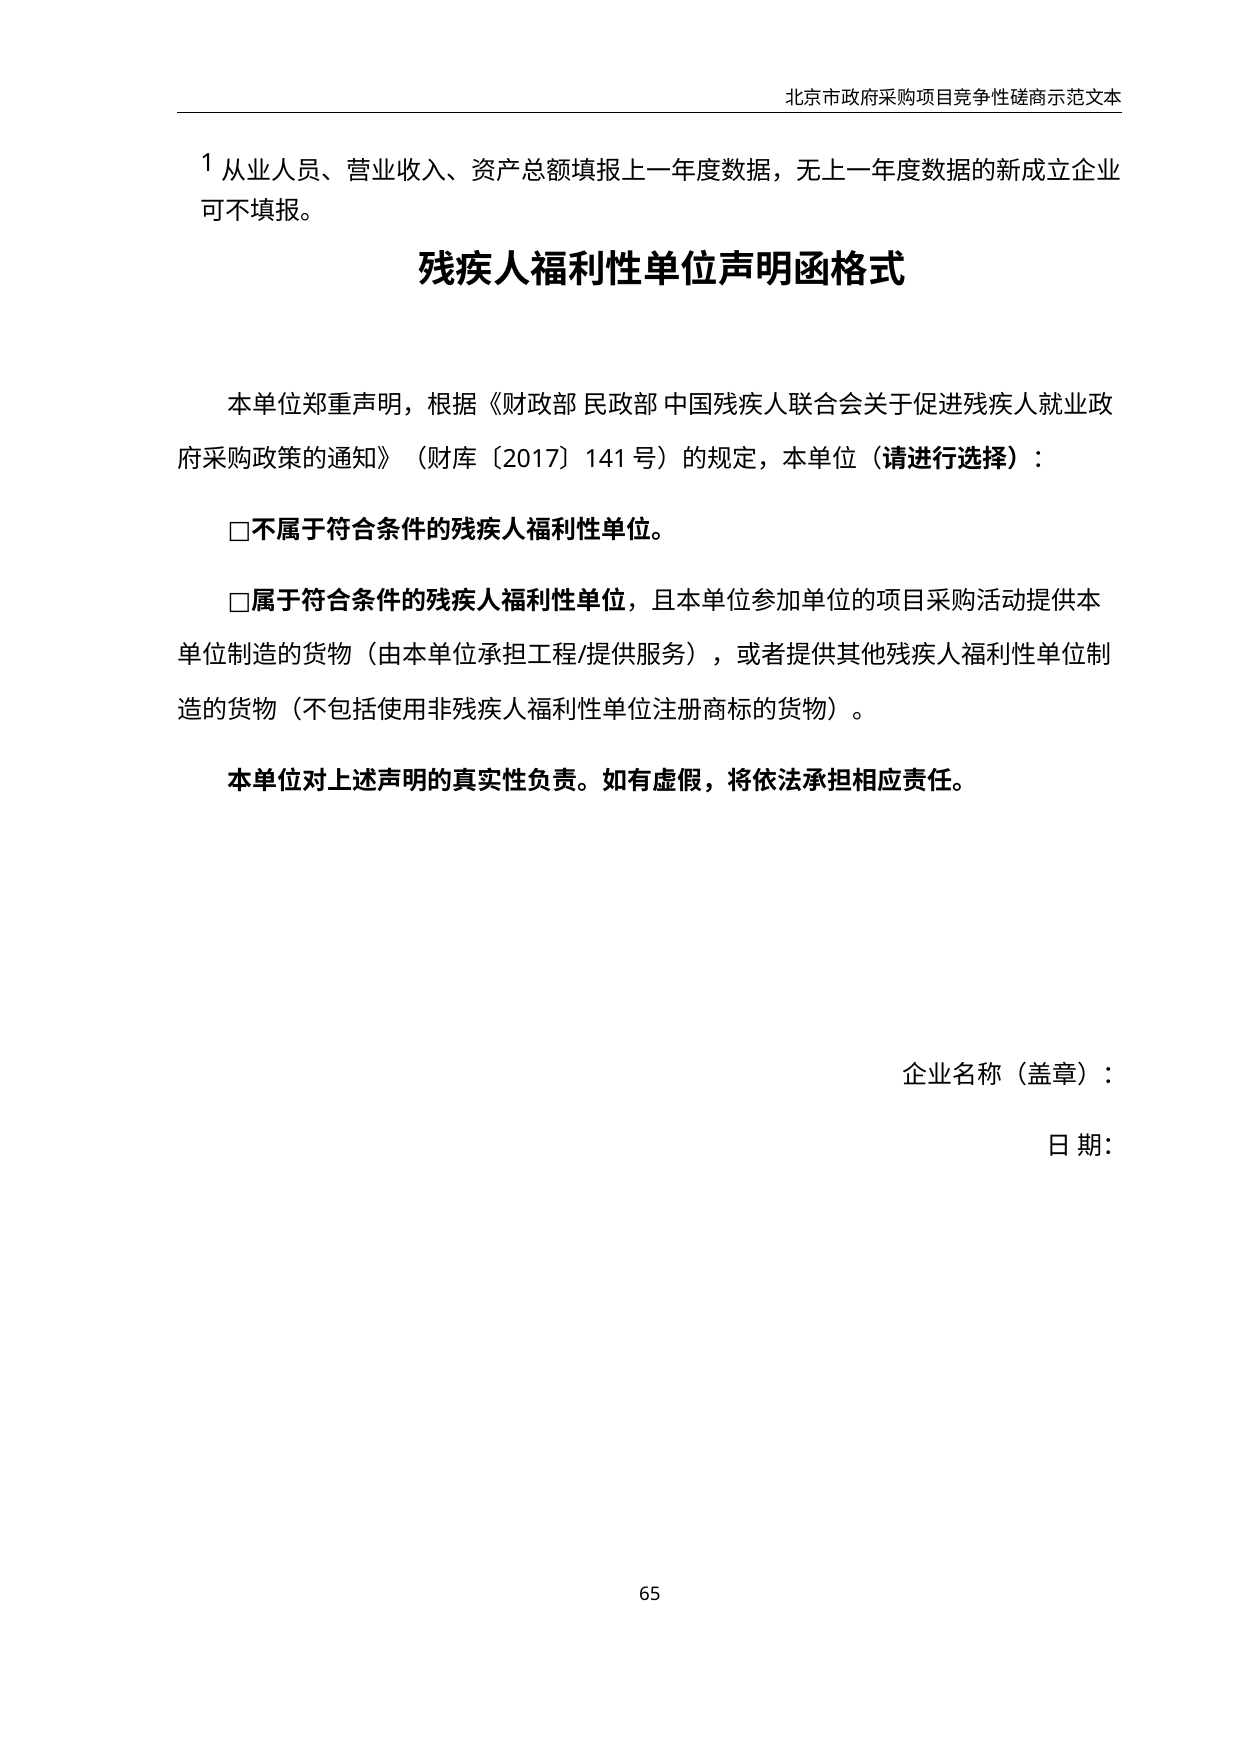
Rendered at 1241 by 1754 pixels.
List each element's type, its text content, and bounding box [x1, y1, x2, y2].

text □不属于符合条件的残疾人福利性单位。 [177, 509, 1122, 546]
text 日 期： [177, 1126, 1127, 1162]
text 残疾人福利性单位声明函格式 [418, 244, 1122, 292]
text 本单位对上述声明的真实性负责。如有虚假，将依法承担相应责任。 [177, 760, 1122, 797]
text 企业名称（盖章）： [177, 1055, 1127, 1091]
text 本单位郑重声明，根据《财政部 民政部 中国残疾人联合会关于促进残疾人就业政府采购政策的通知》（财库〔2017〕141号）的规定，本单位（请进行选择）： [177, 384, 1122, 475]
text 1 从业人员、营业收入、资产总额填报上一年度数据，无上一年度数据的新成立企业可不填报。 [200, 148, 1122, 227]
text □属于符合条件的残疾人福利性单位，且本单位参加单位的项目采购活动提供本单位制造的货物（由本单位承担工程/提供服务），或者提供其他残疾人福利性单位制造的货物（不包括使用非残疾人福利性单位注册商标的货物）。 [177, 581, 1122, 726]
